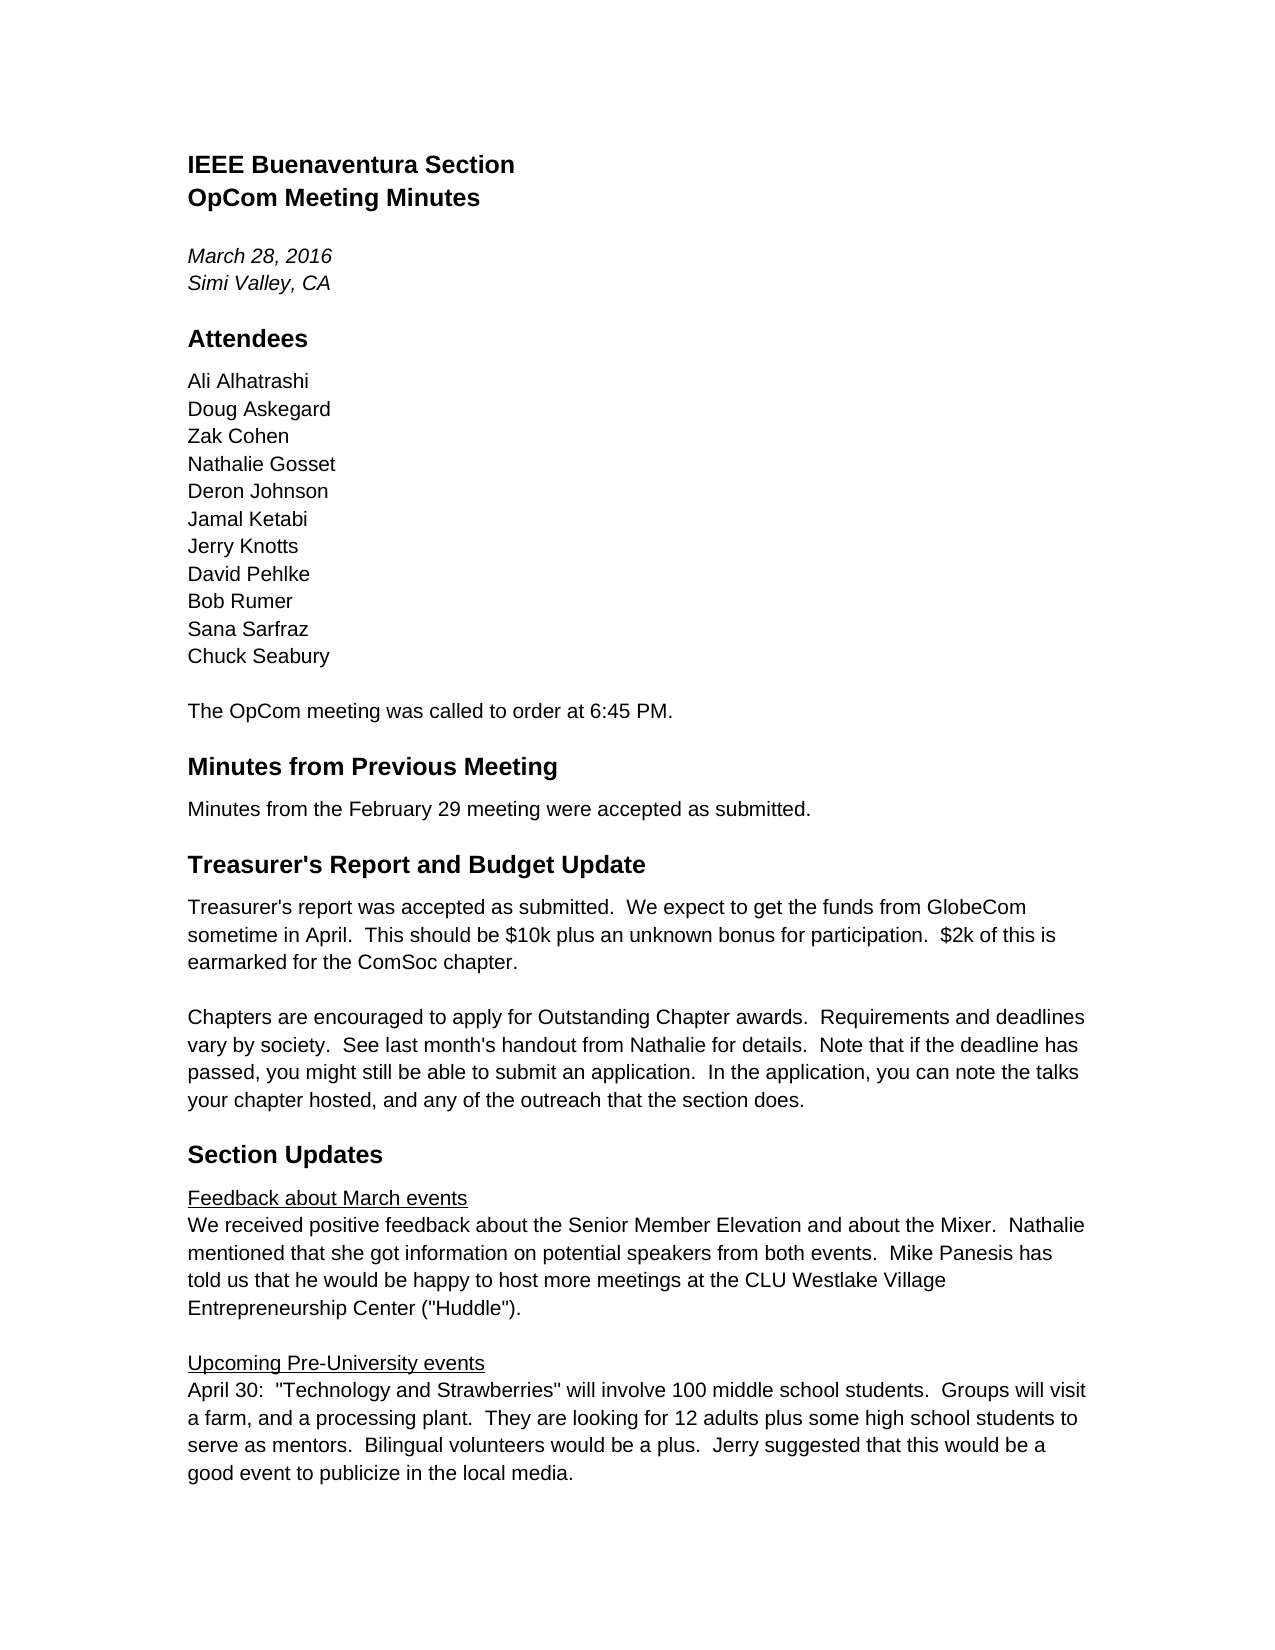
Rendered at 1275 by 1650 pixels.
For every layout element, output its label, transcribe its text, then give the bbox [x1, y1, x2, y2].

text Zak Cohen [187, 424, 1087, 448]
text Sana Sarfraz [187, 617, 1087, 641]
text Jerry Knotts [187, 534, 1087, 558]
text Deron Johnson [187, 479, 1087, 503]
text Bob Rumer [187, 589, 1087, 613]
text Chapters are encouraged to apply for Outstanding Chapter awards. Requirements and deadlines vary by society. See last month's handout from Nathalie for details. Note that if the deadline has passed, you might still be able to submit an application. In the application, you can note the talks your chapter hosted, and any of the outreach that the section does. [187, 1005, 1087, 1112]
text David Pehlke [187, 562, 1087, 586]
text We received positive feedback about the Senior Member Elevation and about the Mixer. Nathalie mentioned that she got information on potential speakers from both events. Mike Panesis has told us that he would be happy to host more meetings at the CLU Westlake Village Entrepreneurship Center ("Huddle"). [187, 1213, 1087, 1319]
text Upcoming Pre-University events [187, 1351, 1087, 1374]
text Chuck Seabury [187, 644, 1087, 668]
subtitle Treasurer's Report and Budget Update [187, 849, 1087, 878]
text OpCom Meeting Minutes [187, 183, 1087, 212]
text April 30: "Technology and Strawberries" will involve 100 middle school students. Groups will visit a farm, and a processing plant. They are looking for 12 adults plus some high school students to serve as mentors. Bilingual volunteers would be a plus. Jerry suggested that this would be a good event to publicize in the local media. [187, 1378, 1087, 1484]
text Doug Askegard [187, 397, 1087, 421]
text Ali Alhatrashi [187, 369, 1087, 393]
text Jamal Ketabi [187, 507, 1087, 531]
text Minutes from the February 29 meeting were accepted as submitted. [187, 797, 1087, 821]
subtitle Attendees [187, 323, 1087, 352]
subtitle Minutes from Previous Meeting [187, 752, 1087, 780]
text IEEE Buenaventura Section [187, 150, 1087, 179]
text Nathalie Gosset [187, 452, 1087, 476]
text Feedback about March events [187, 1186, 1087, 1209]
text Treasurer's report was accepted as submitted. We expect to get the funds from GlobeCom sometime in April. This should be $10k plus an unknown bonus for participation. $2k of this is earmarked for the ComSoc chapter. [187, 895, 1087, 974]
text The OpCom meeting was called to order at 6:45 PM. [187, 699, 1087, 723]
table_header Simi Valley, CA [188, 271, 1087, 298]
subtitle Section Updates [187, 1140, 1087, 1169]
